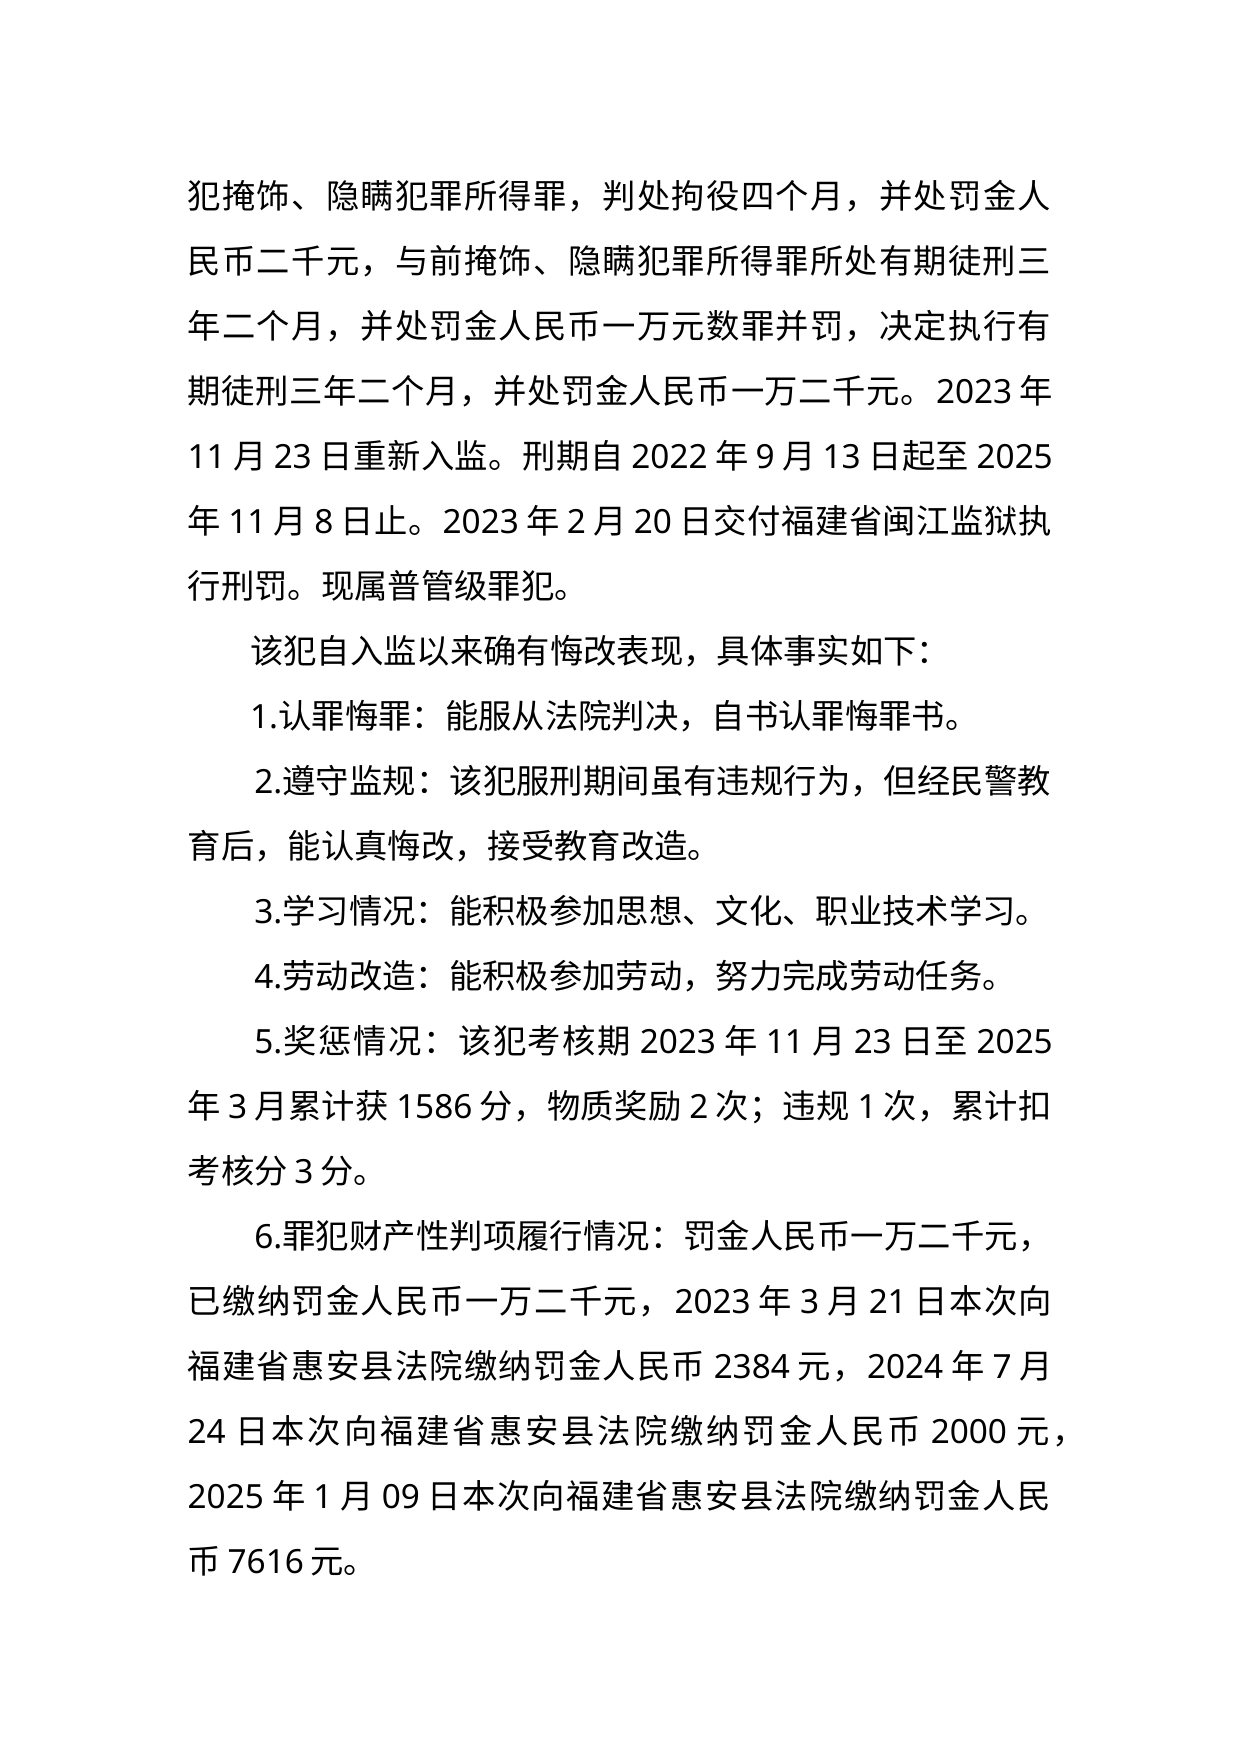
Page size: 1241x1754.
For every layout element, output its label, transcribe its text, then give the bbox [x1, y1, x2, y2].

text 该犯自入监以来确有悔改表现，具体事实如下： [187, 617, 1053, 682]
text 2.遵守监规：该犯服刑期间虽有违规行为，但经民警教育后，能认真悔改，接受教育改造。 [187, 747, 1053, 877]
text 1.认罪悔罪：能服从法院判决，自书认罪悔罪书。 [187, 682, 1053, 747]
text 4.劳动改造：能积极参加劳动，努力完成劳动任务。 [187, 942, 1053, 1007]
text 6.罪犯财产性判项履行情况：罚金人民币一万二千元，已缴纳罚金人民币一万二千元，2023年3月21日本次向福建省惠安县法院缴纳罚金人民币2384元，2024年7月24日本次向福建省惠安县法院缴纳罚金人民币2000元，2025年1月09日本次向福建省惠安县法院缴纳罚金人民币7616元。 [187, 1202, 1053, 1592]
text 3.学习情况：能积极参加思想、文化、职业技术学习。 [187, 877, 1053, 942]
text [187, 162, 1053, 617]
text 5.奖惩情况：该犯考核期2023年11月23日至2025年3月累计获1586分，物质奖励2次；违规1次，累计扣考核分3分。 [187, 1007, 1053, 1202]
